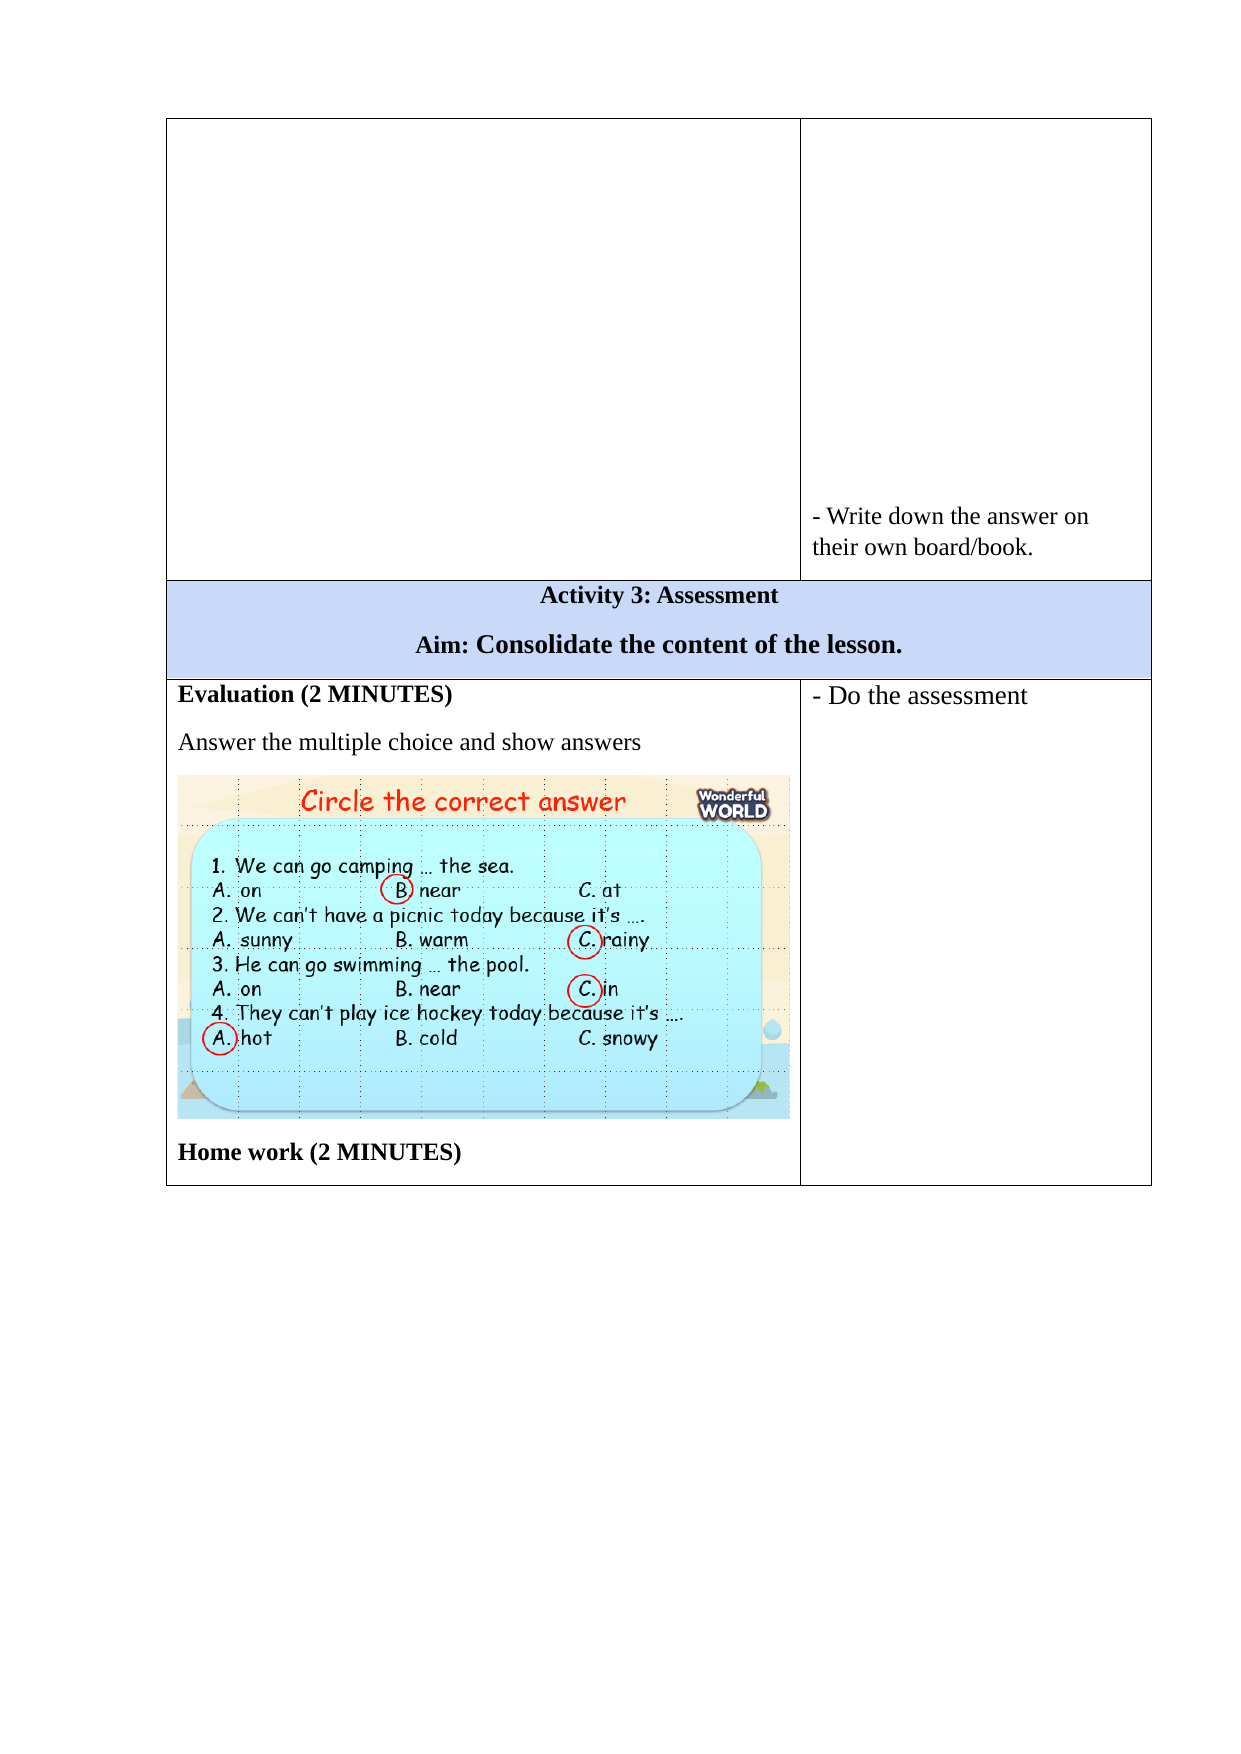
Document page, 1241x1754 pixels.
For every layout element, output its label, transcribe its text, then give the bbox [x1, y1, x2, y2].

table_cell Evaluation (2 MINUTES) Answer the multiple choice and show answers Home work (2 MINUTES) [167, 680, 800, 1185]
table_cell Activity 3: Assessment Aim: Consolidate the content of the lesson. [167, 581, 1151, 678]
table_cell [801, 119, 1151, 579]
picture [177, 775, 790, 1119]
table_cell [167, 119, 800, 579]
table_cell - Do the assessment [801, 680, 1151, 1185]
